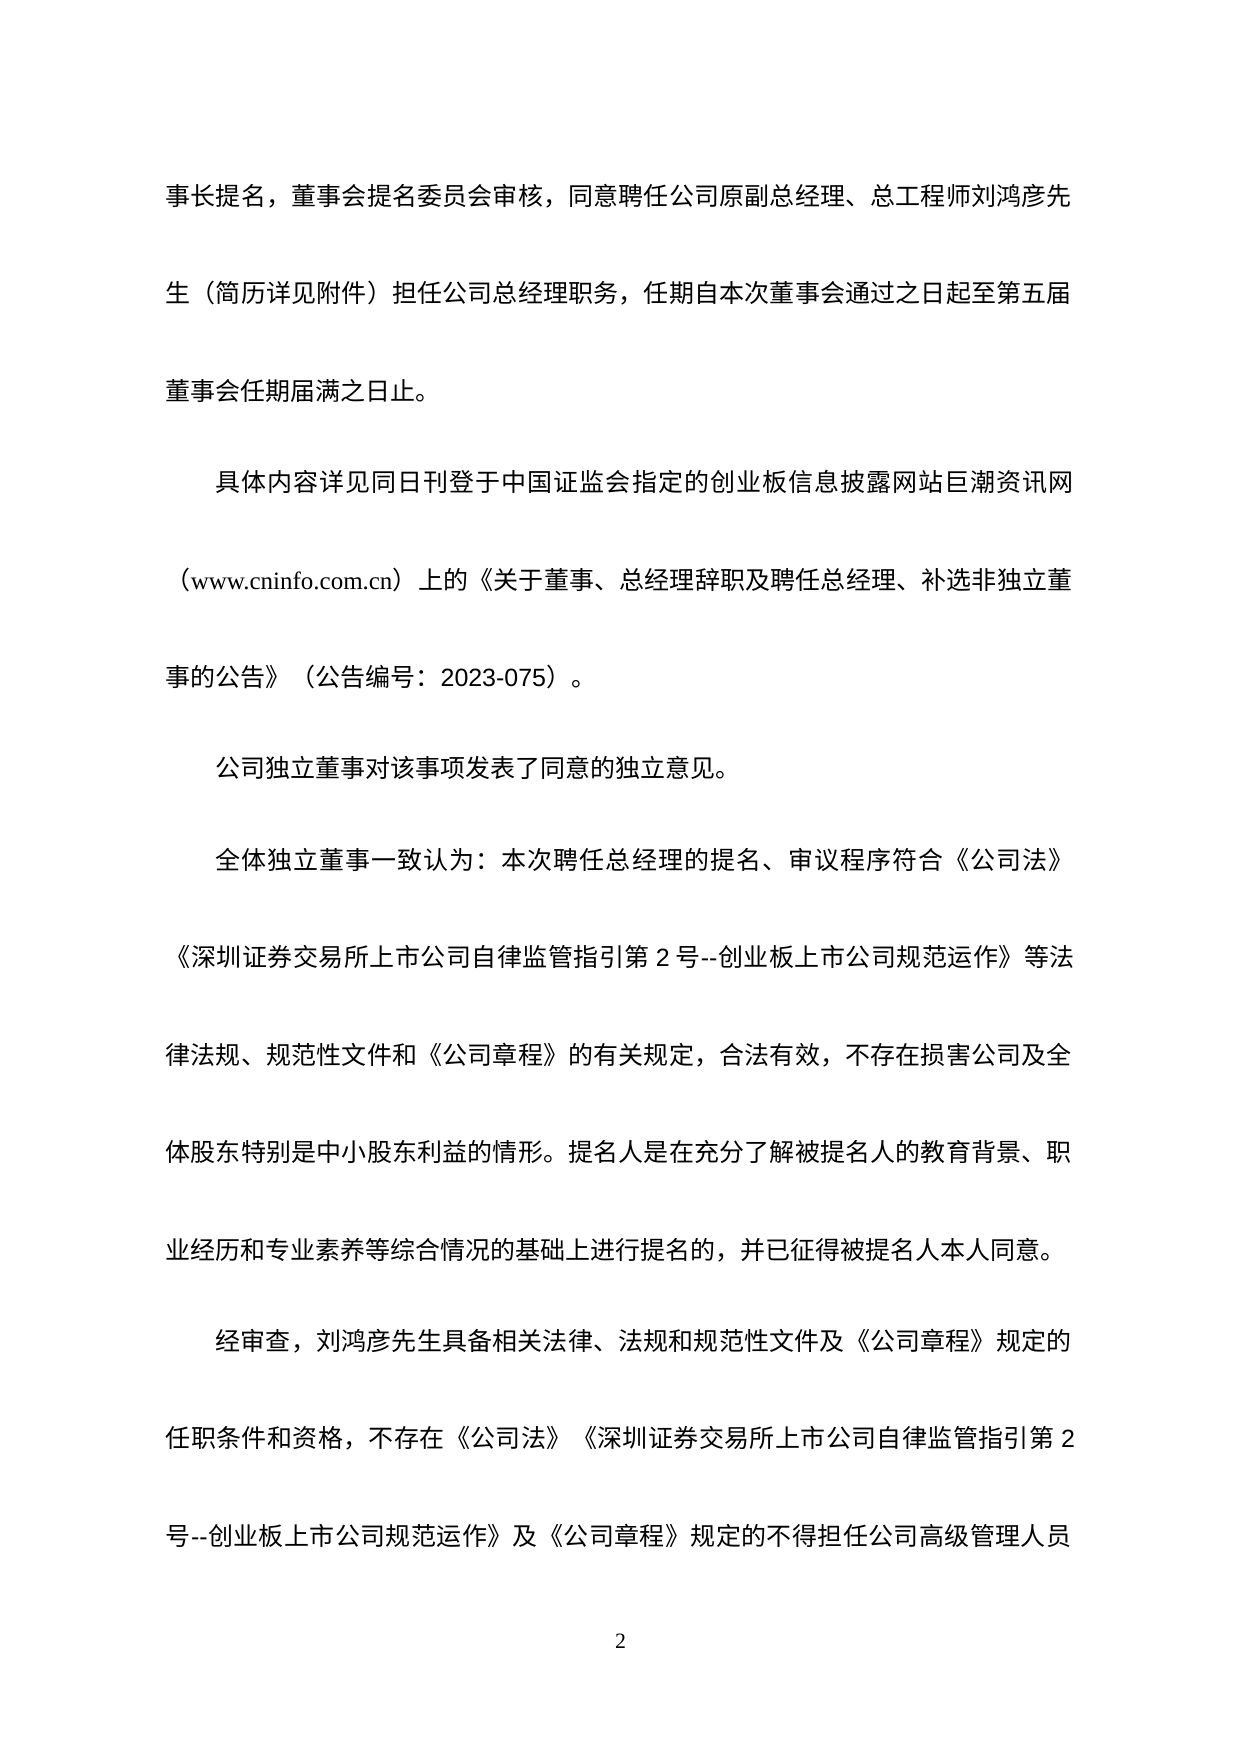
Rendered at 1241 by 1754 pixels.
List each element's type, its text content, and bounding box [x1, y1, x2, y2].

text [165, 1307, 1075, 1567]
text 全体独立董事一致认为：本次聘任总经理的提名、审议程序符合《公司法》《深圳证券交易所上市公司自律监管指引第2号--创业板上市公司规范运作》等法律法规、规范性文件和《公司章程》的有关规定，合法有效，不存在损害公司及全体股东特别是中小股东利益的情形。提名人是在充分了解被提名人的教育背景、职业经历和专业素养等综合情况的基础上进行提名的，并已征得被提名人本人同意。 [165, 826, 1075, 1281]
text 公司独立董事对该事项发表了同意的独立意见。 [165, 734, 1075, 799]
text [165, 162, 1075, 422]
text 具体内容详见同日刊登于中国证监会指定的创业板信息披露网站巨潮资讯网（www.cninfo.com.cn）上的《关于董事、总经理辞职及聘任总经理、补选非独立董事的公告》（公告编号：2023-075）。 [165, 448, 1075, 708]
